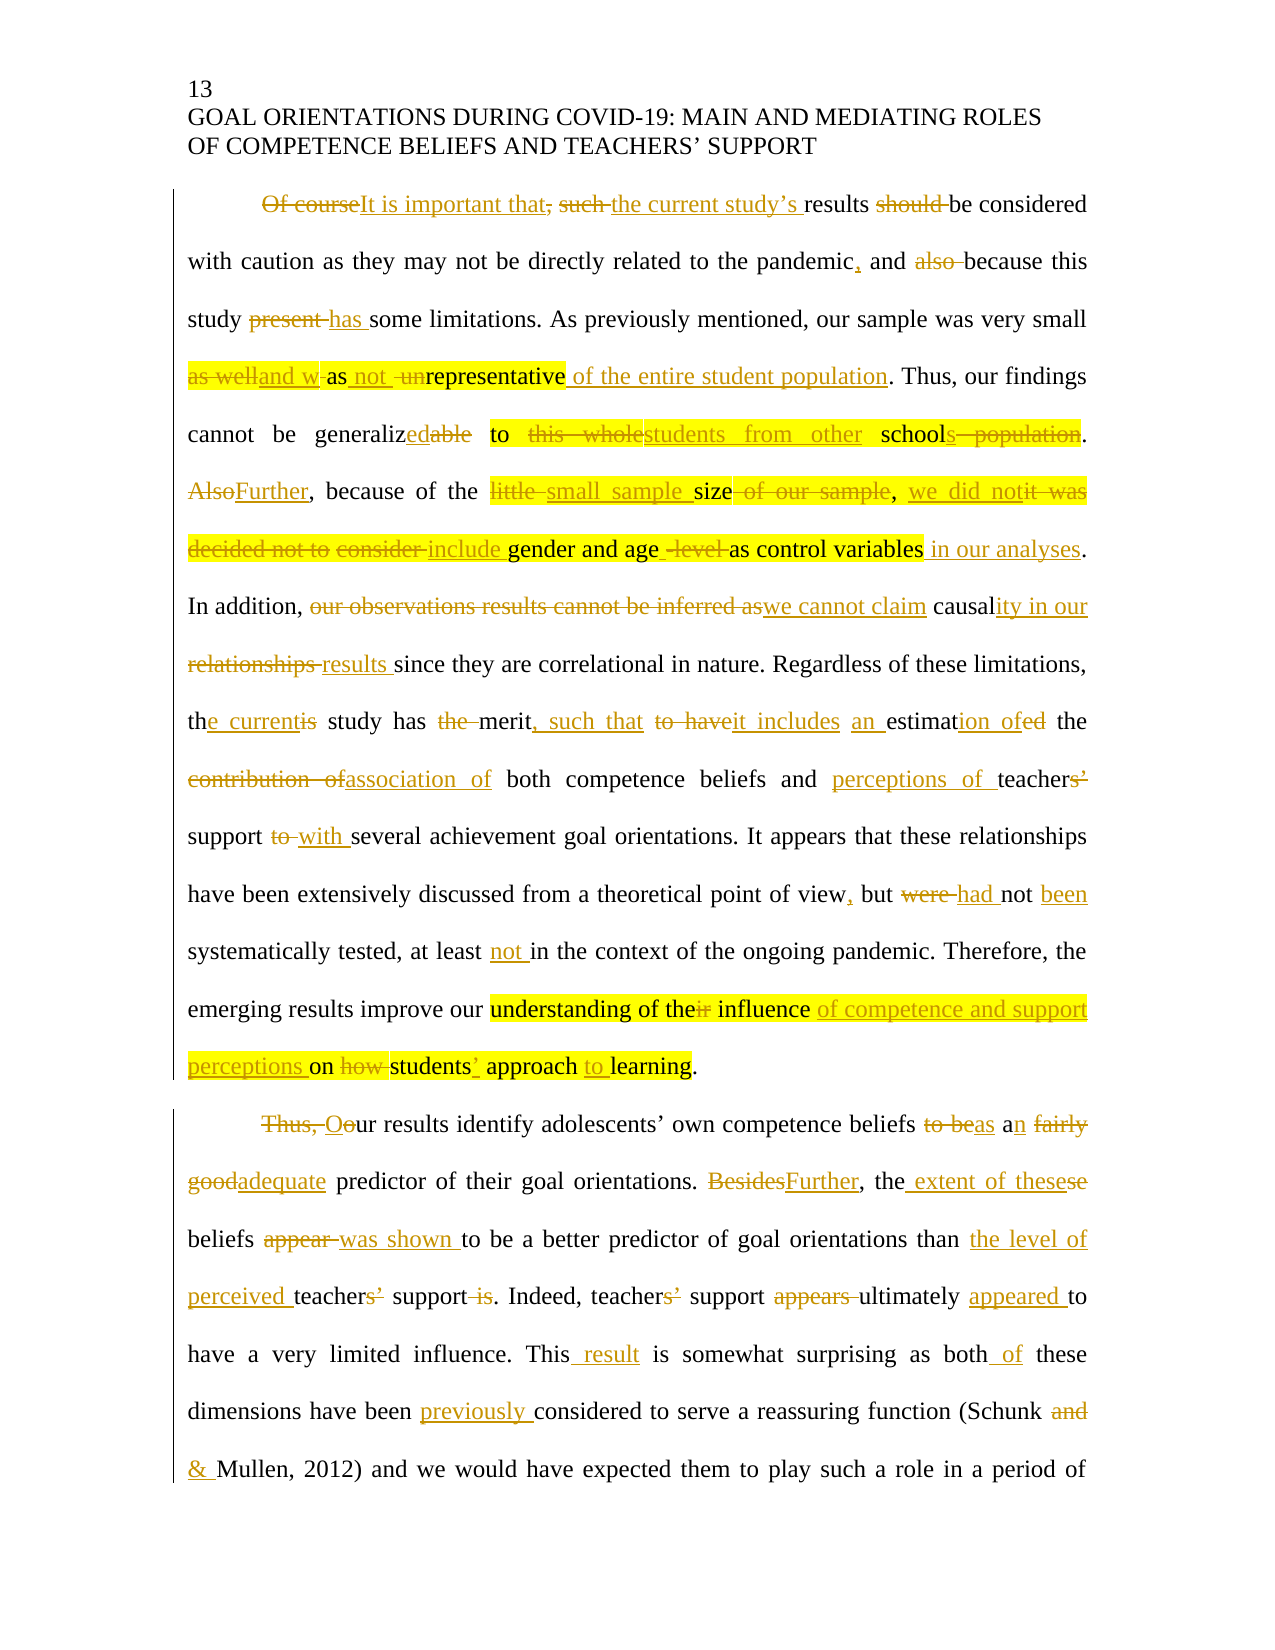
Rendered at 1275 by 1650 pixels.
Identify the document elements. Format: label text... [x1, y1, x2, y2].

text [187, 1109, 1087, 1482]
text results be considered with caution as they may not be directly related to the pandemic and because this study some limitations. As previously mentioned, our sample was very small asrepresentative. Thus, our findings cannot be generaliz to school. , because of the size, gender and ageas control variables. In addition, causalsince they are correlational in nature. Regardless of these limitations, th study has merit estimat the both competence beliefs and teacher support several achievement goal orientations. It appears that these relationships have been extensively discussed from a theoretical point of view but not systematically tested, at least in the context of the ongoing pandemic. Therefore, the emerging results improve our understanding of the influence on students approach learning. [187, 189, 1087, 1080]
